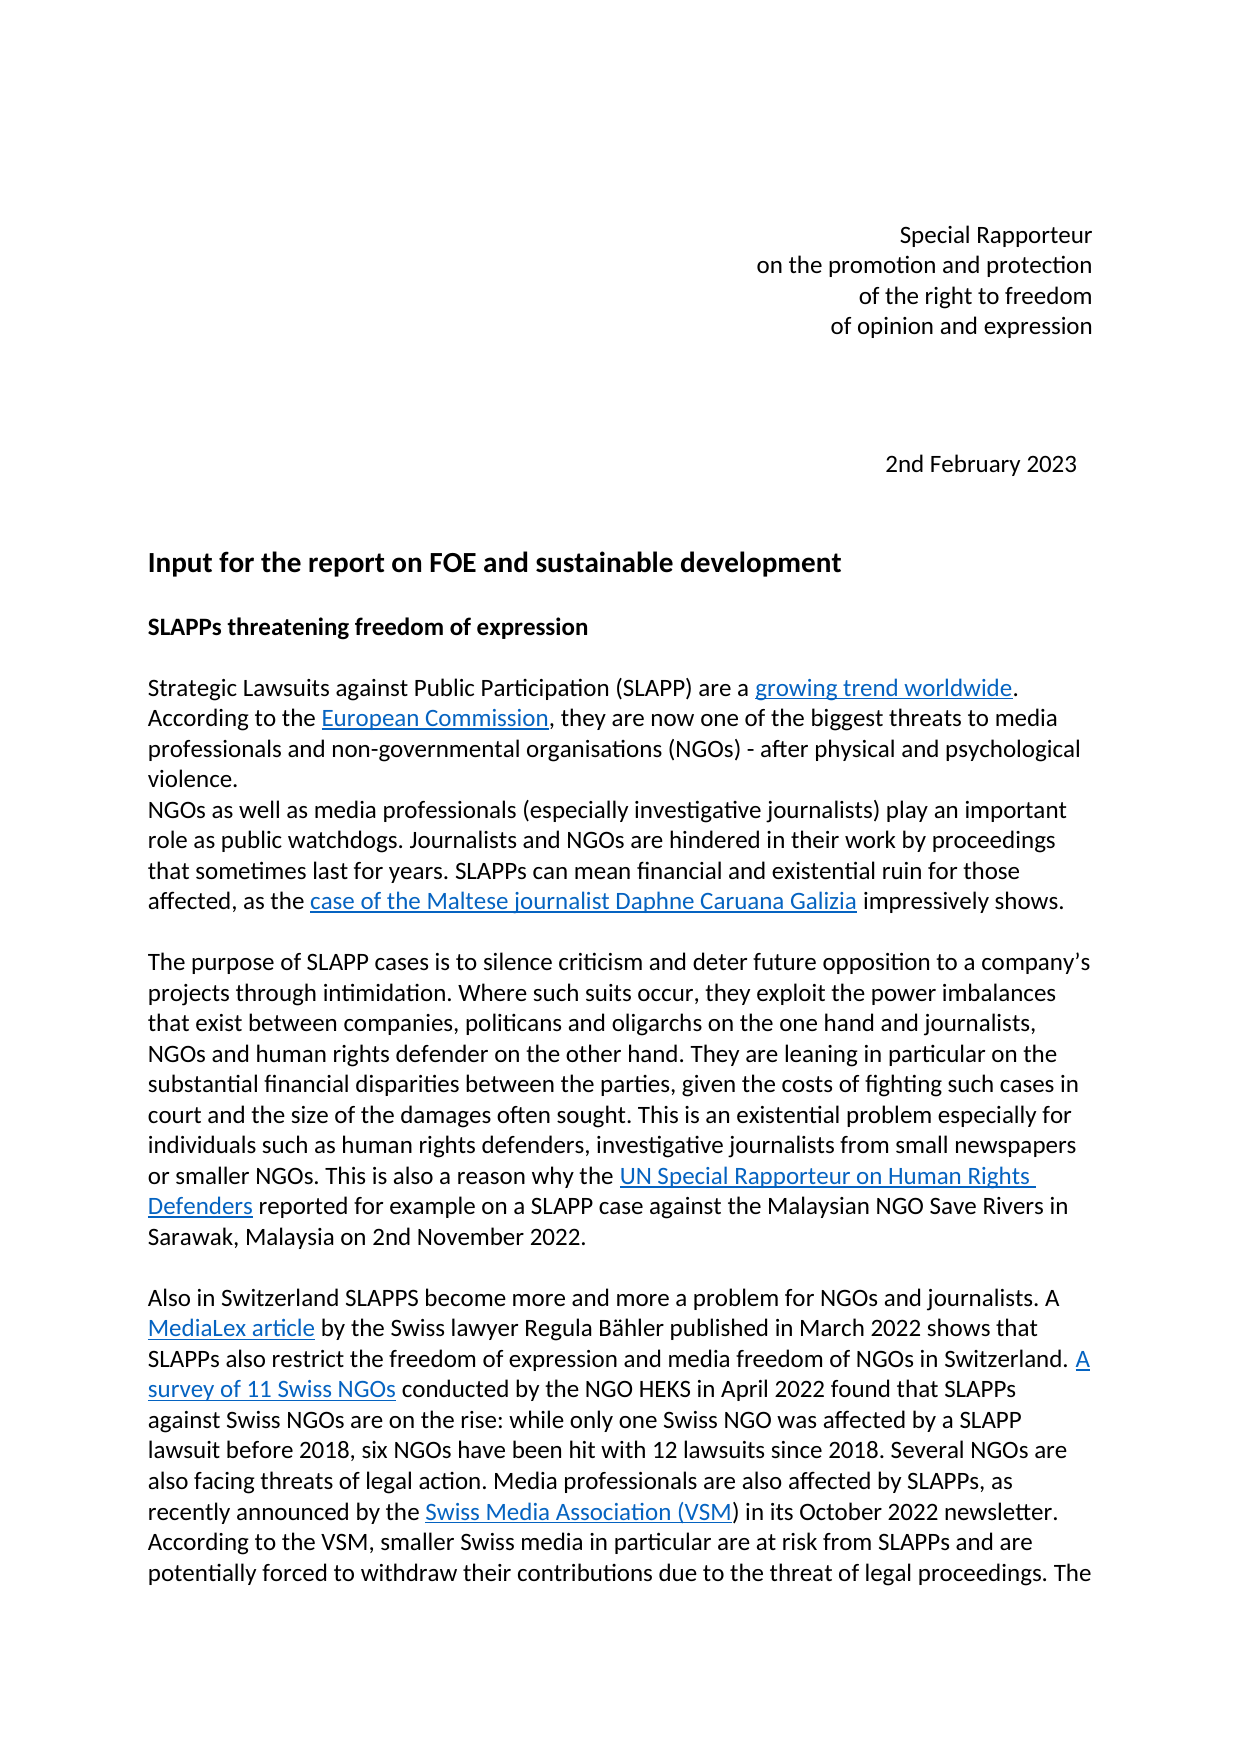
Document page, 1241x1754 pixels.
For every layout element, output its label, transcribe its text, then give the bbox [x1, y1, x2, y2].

text of opinion and expression [148, 310, 1093, 341]
text The purpose of SLAPP cases is to silence criticism and deter future opposition to a company’s projects through intimidation. Where such suits occur, they exploit the power imbalances that exist between companies, politicans and oligarchs on the one hand and journalists, NGOs and human rights defender on the other hand. They are leaning in particular on the substantial financial disparities between the parties, given the costs of fighting such cases in court and the size of the damages often sought. This is an existential problem especially for individuals such as human rights defenders, investigative journalists from small newspapers or smaller NGOs. This is also a reason why the UN Special Rapporteur on Human Rights Defenders reported for example on a SLAPP case against the Malaysian NGO Save Rivers in Sarawak, Malaysia on 2nd November 2022. [148, 946, 1093, 1252]
text NGOs as well as media professionals (especially investigative journalists) play an important role as public watchdogs. Journalists and NGOs are hindered in their work by proceedings that sometimes last for years. SLAPPs can mean financial and existential ruin for those affected, as the case of the Maltese journalist Daphne Caruana Galizia impressively shows. [148, 794, 1093, 916]
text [148, 1282, 1093, 1587]
text 2nd February 2023 [148, 448, 1093, 478]
text Strategic Lawsuits against Public Participation (SLAPP) are a growing trend worldwide. According to the European Commission, they are now one of the biggest threats to media professionals and non-governmental organisations (NGOs) - after physical and psychological violence. [148, 672, 1093, 794]
text on the promotion and protection [148, 249, 1093, 280]
text SLAPPs threatening freedom of expression [148, 611, 1093, 641]
text of the right to freedom [148, 280, 1093, 310]
text Special Rapporteur [148, 219, 1093, 249]
text Input for the report on FOE and sustainable development [148, 544, 1093, 580]
